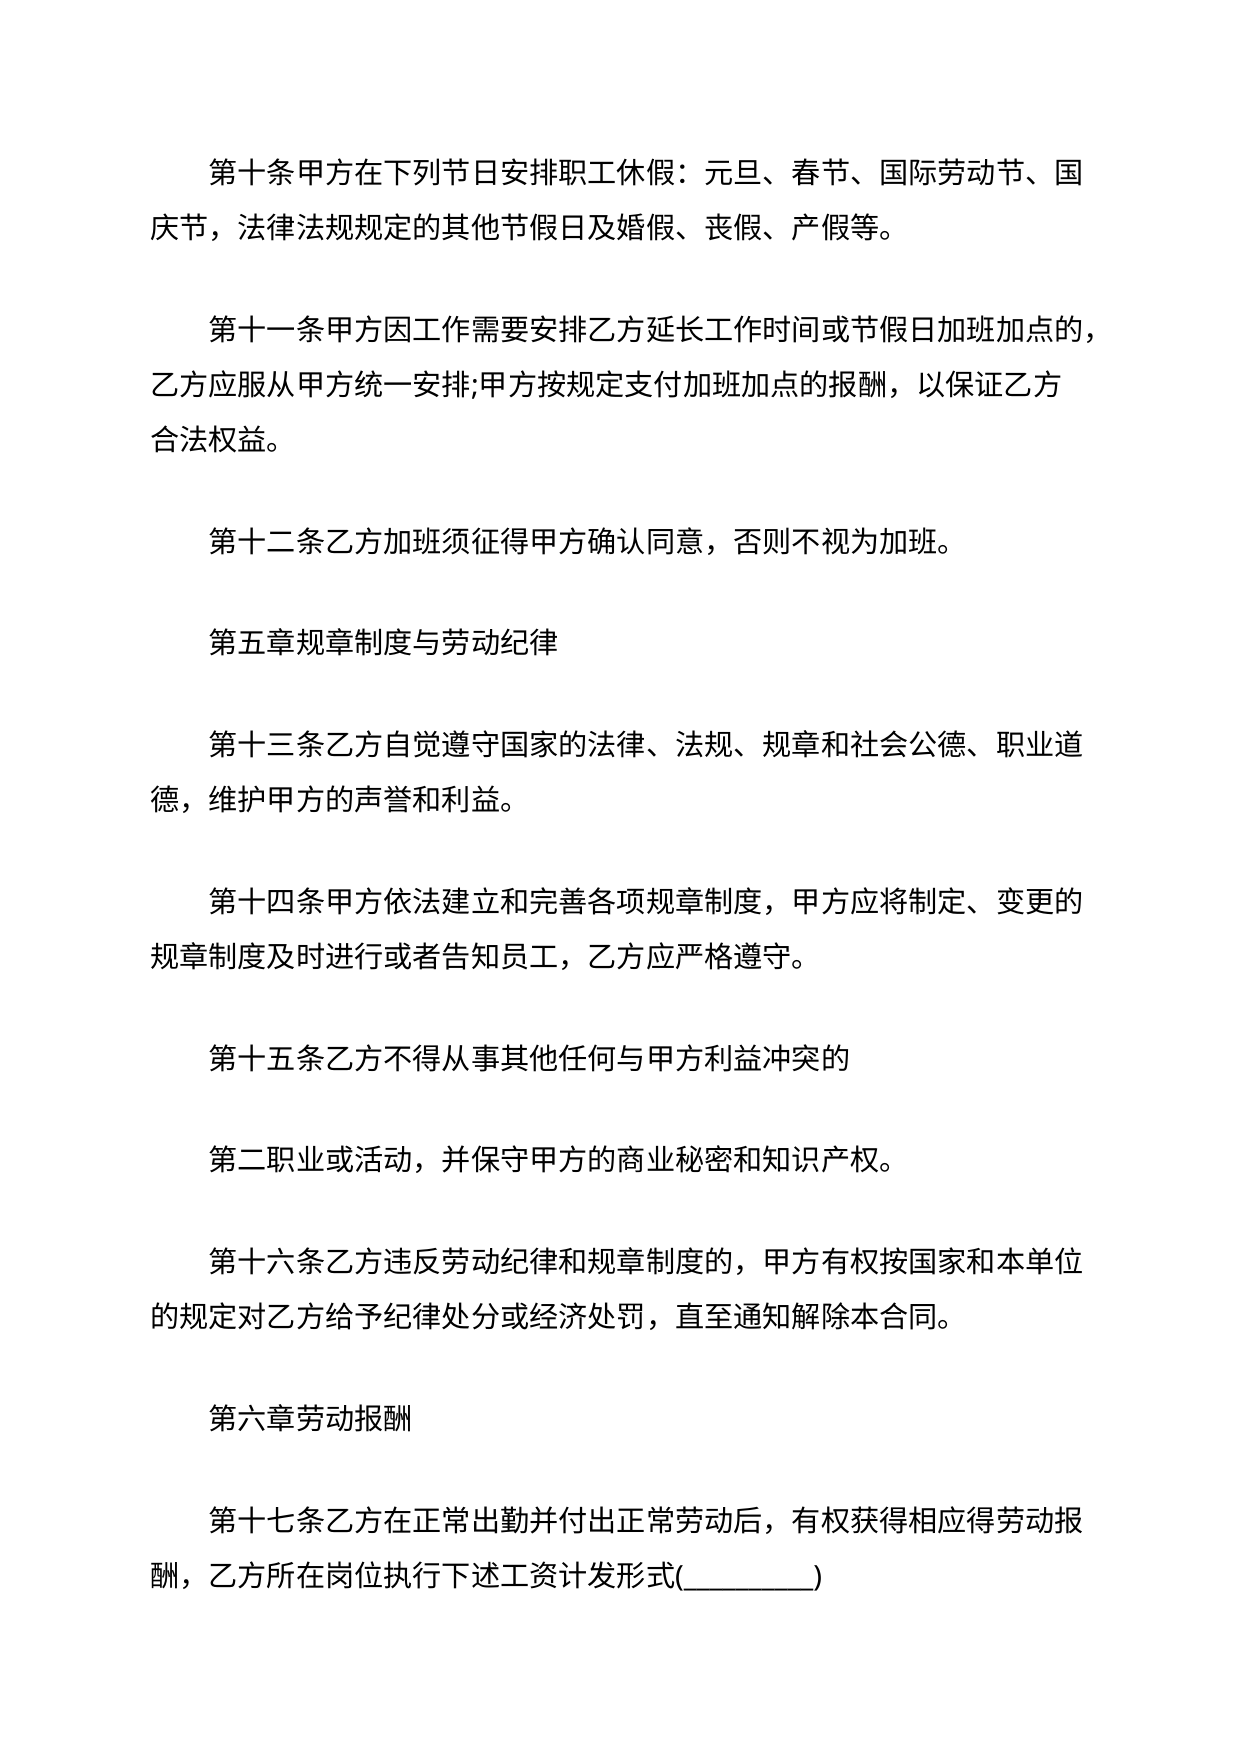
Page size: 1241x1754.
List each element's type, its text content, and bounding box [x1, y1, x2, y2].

text 第十一条甲方因工作需要安排乙方延长工作时间或节假日加班加点的，乙方应服从甲方统一安排;甲方按规定支付加班加点的报酬，以保证乙方合法权益。 [150, 307, 1090, 459]
text 第十七条乙方在正常出勤并付出正常劳动后，有权获得相应得劳动报酬，乙方所在岗位执行下述工资计发形式(__________) [150, 1497, 1090, 1594]
text 第十三条乙方自觉遵守国家的法律、法规、规章和社会公德、职业道德，维护甲方的声誉和利益。 [150, 722, 1090, 819]
text 第二职业或活动，并保守甲方的商业秘密和知识产权。 [150, 1137, 1090, 1179]
text 第十四条甲方依法建立和完善各项规章制度，甲方应将制定、变更的规章制度及时进行或者告知员工，乙方应严格遵守。 [150, 878, 1090, 976]
text 第十五条乙方不得从事其他任何与甲方利益冲突的 [150, 1035, 1090, 1077]
text 第六章劳动报酬 [150, 1395, 1090, 1438]
text 第十条甲方在下列节日安排职工休假：元旦、春节、国际劳动节、国庆节，法律法规规定的其他节假日及婚假、丧假、产假等。 [150, 150, 1090, 247]
text 第五章规章制度与劳动纪律 [150, 620, 1090, 662]
text 第十二条乙方加班须征得甲方确认同意，否则不视为加班。 [150, 518, 1090, 561]
text 第十六条乙方违反劳动纪律和规章制度的，甲方有权按国家和本单位的规定对乙方给予纪律处分或经济处罚，直至通知解除本合同。 [150, 1239, 1090, 1336]
